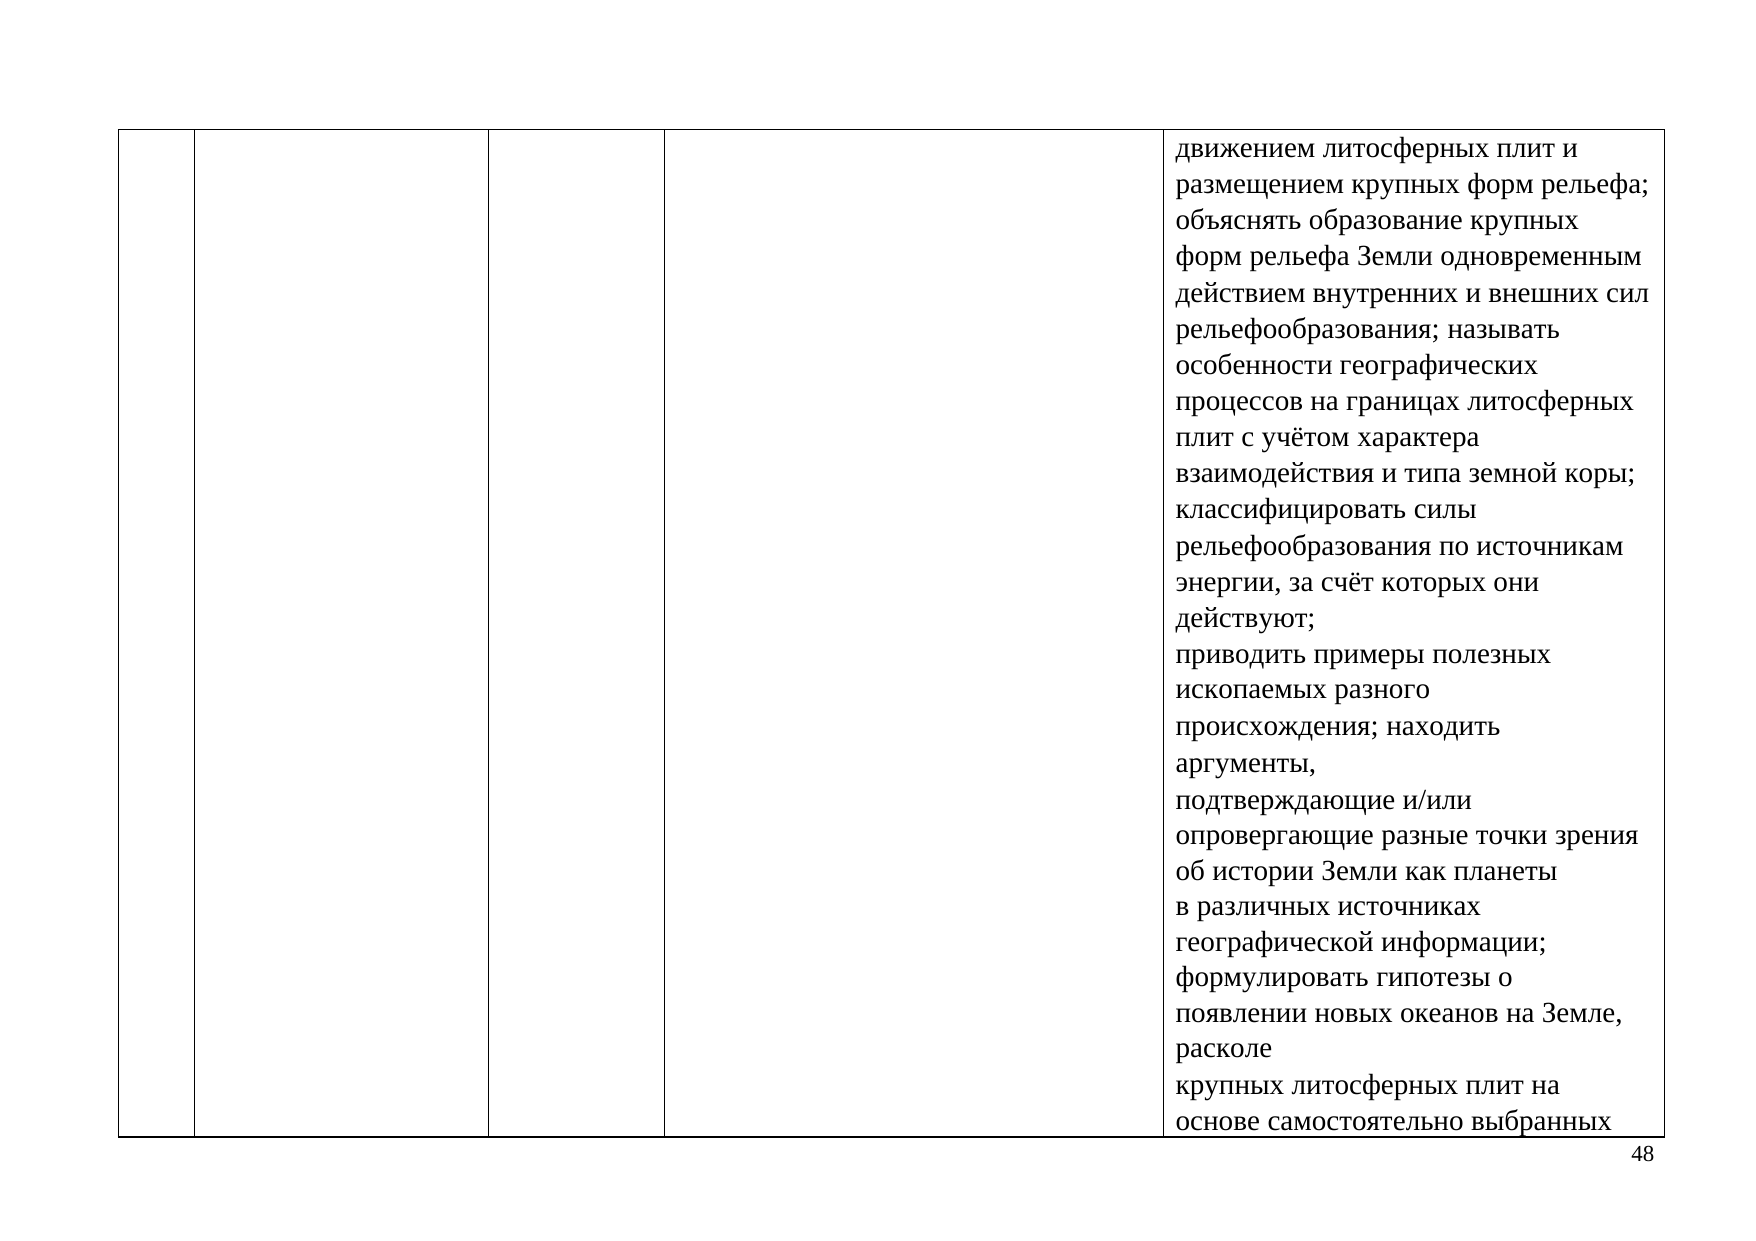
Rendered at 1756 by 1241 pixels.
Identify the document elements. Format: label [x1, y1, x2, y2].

table_header [195, 130, 488, 1136]
table_header [489, 130, 664, 1136]
table_header [1164, 130, 1664, 1136]
table_header [665, 130, 1163, 1136]
table_header [119, 130, 194, 1136]
